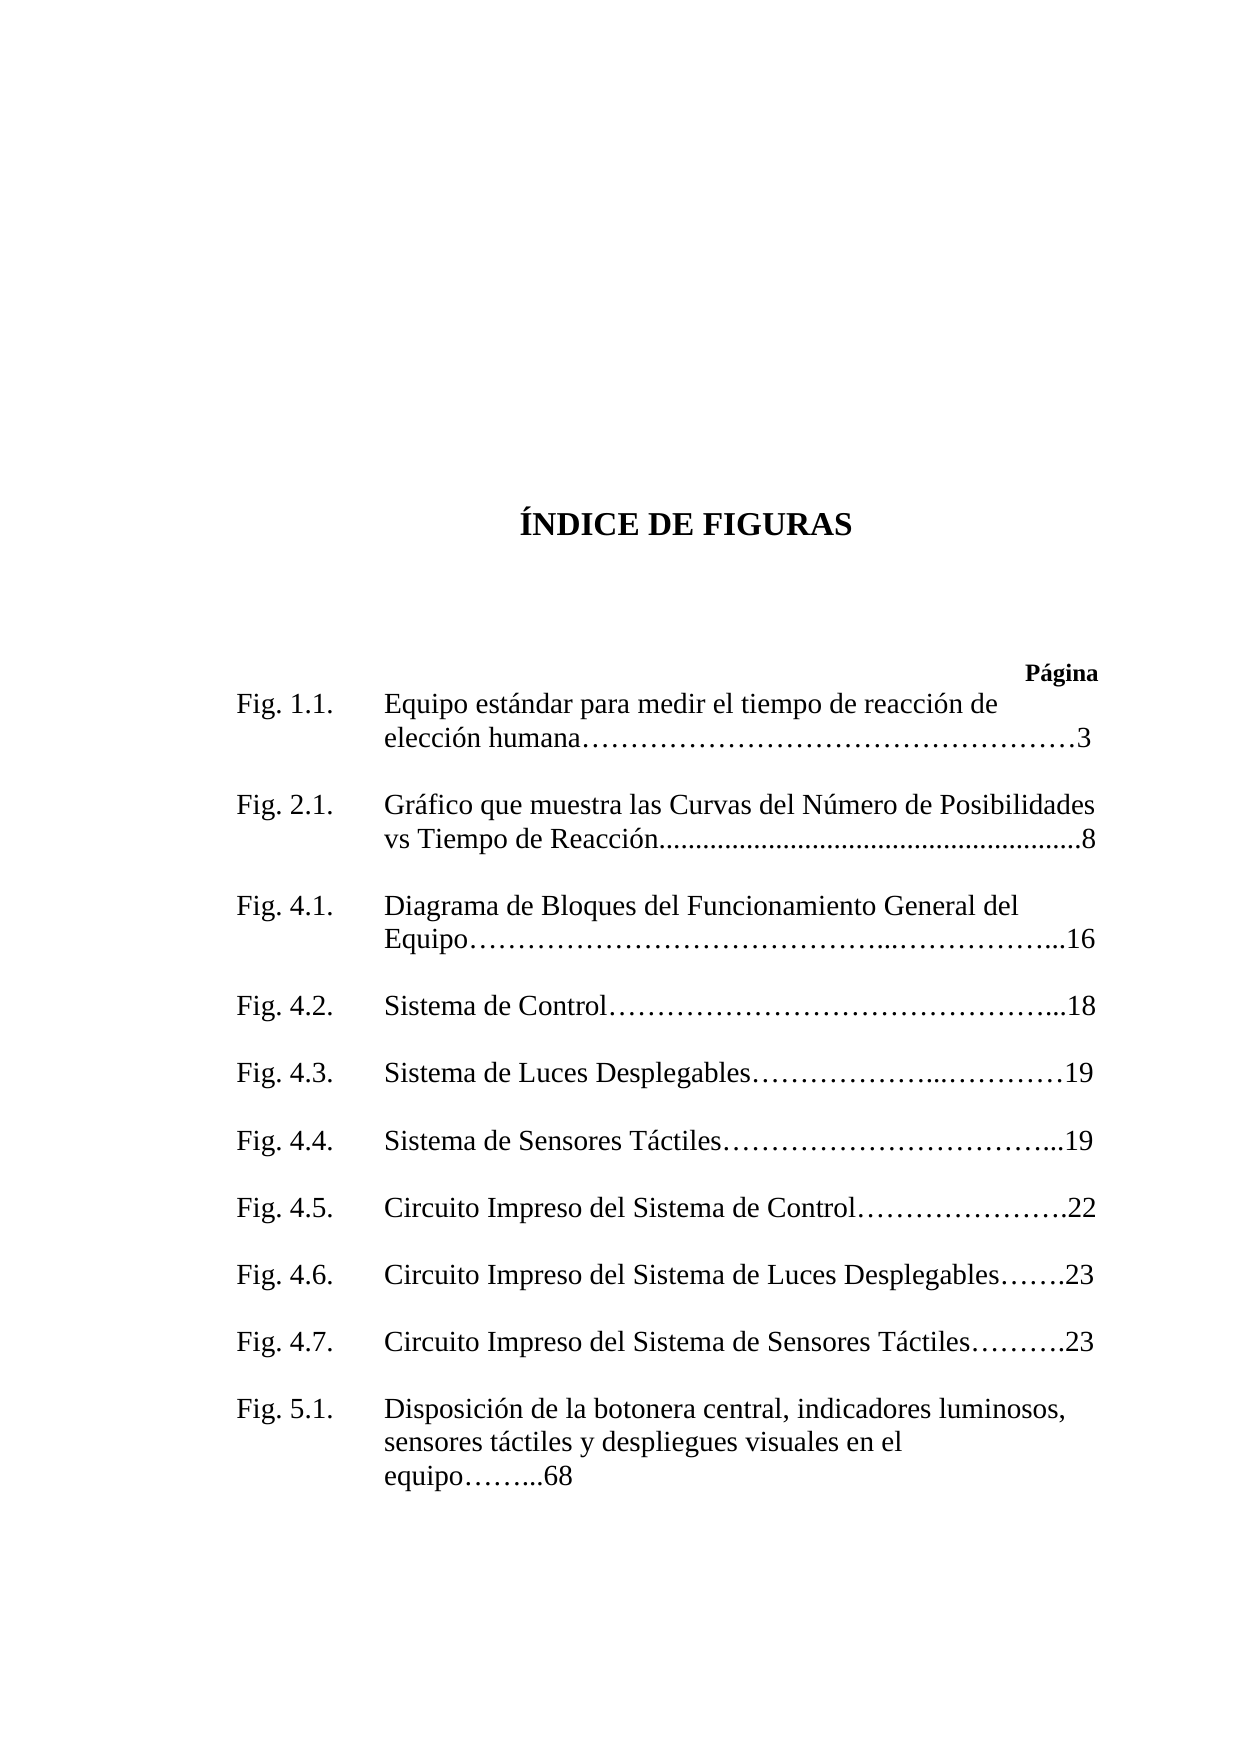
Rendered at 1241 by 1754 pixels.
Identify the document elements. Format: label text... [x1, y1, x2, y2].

text Fig. 4.3. Sistema de Luces Desplegables………………...…………19 [236, 1056, 1098, 1089]
text Fig. 4.7. Circuito Impreso del Sistema de Sensores Táctiles……….23 [236, 1324, 1098, 1357]
text Fig. 4.2. Sistema de Control………………………………………...18 [236, 988, 1098, 1022]
text ÍNDICE DE FIGURAS [274, 504, 1098, 543]
text Fig. 2.1. Gráfico que muestra las Curvas del Número de Posibilidades vs Tiempo de Reacción..........................................................8 [236, 787, 1098, 854]
text Fig. 1.1. Equipo estándar para medir el tiempo de reacción de elección humana……………………………………………3 [236, 687, 1098, 754]
text Página [236, 658, 1098, 687]
text Fig. 4.4. Sistema de Sensores Táctiles……………………………...19 [236, 1123, 1098, 1156]
text Fig. 4.1. Diagrama de Bloques del Funcionamiento General del Equipo……………………………………...……………...16 [236, 888, 1098, 955]
text Fig. 5.1. Disposición de la botonera central, indicadores luminosos, sensores táctiles y despliegues visuales en el equipo……...68 [236, 1391, 1098, 1492]
text Fig. 4.6. Circuito Impreso del Sistema de Luces Desplegables…….23 [236, 1257, 1098, 1290]
text Fig. 4.5. Circuito Impreso del Sistema de Control………………….22 [236, 1190, 1098, 1223]
